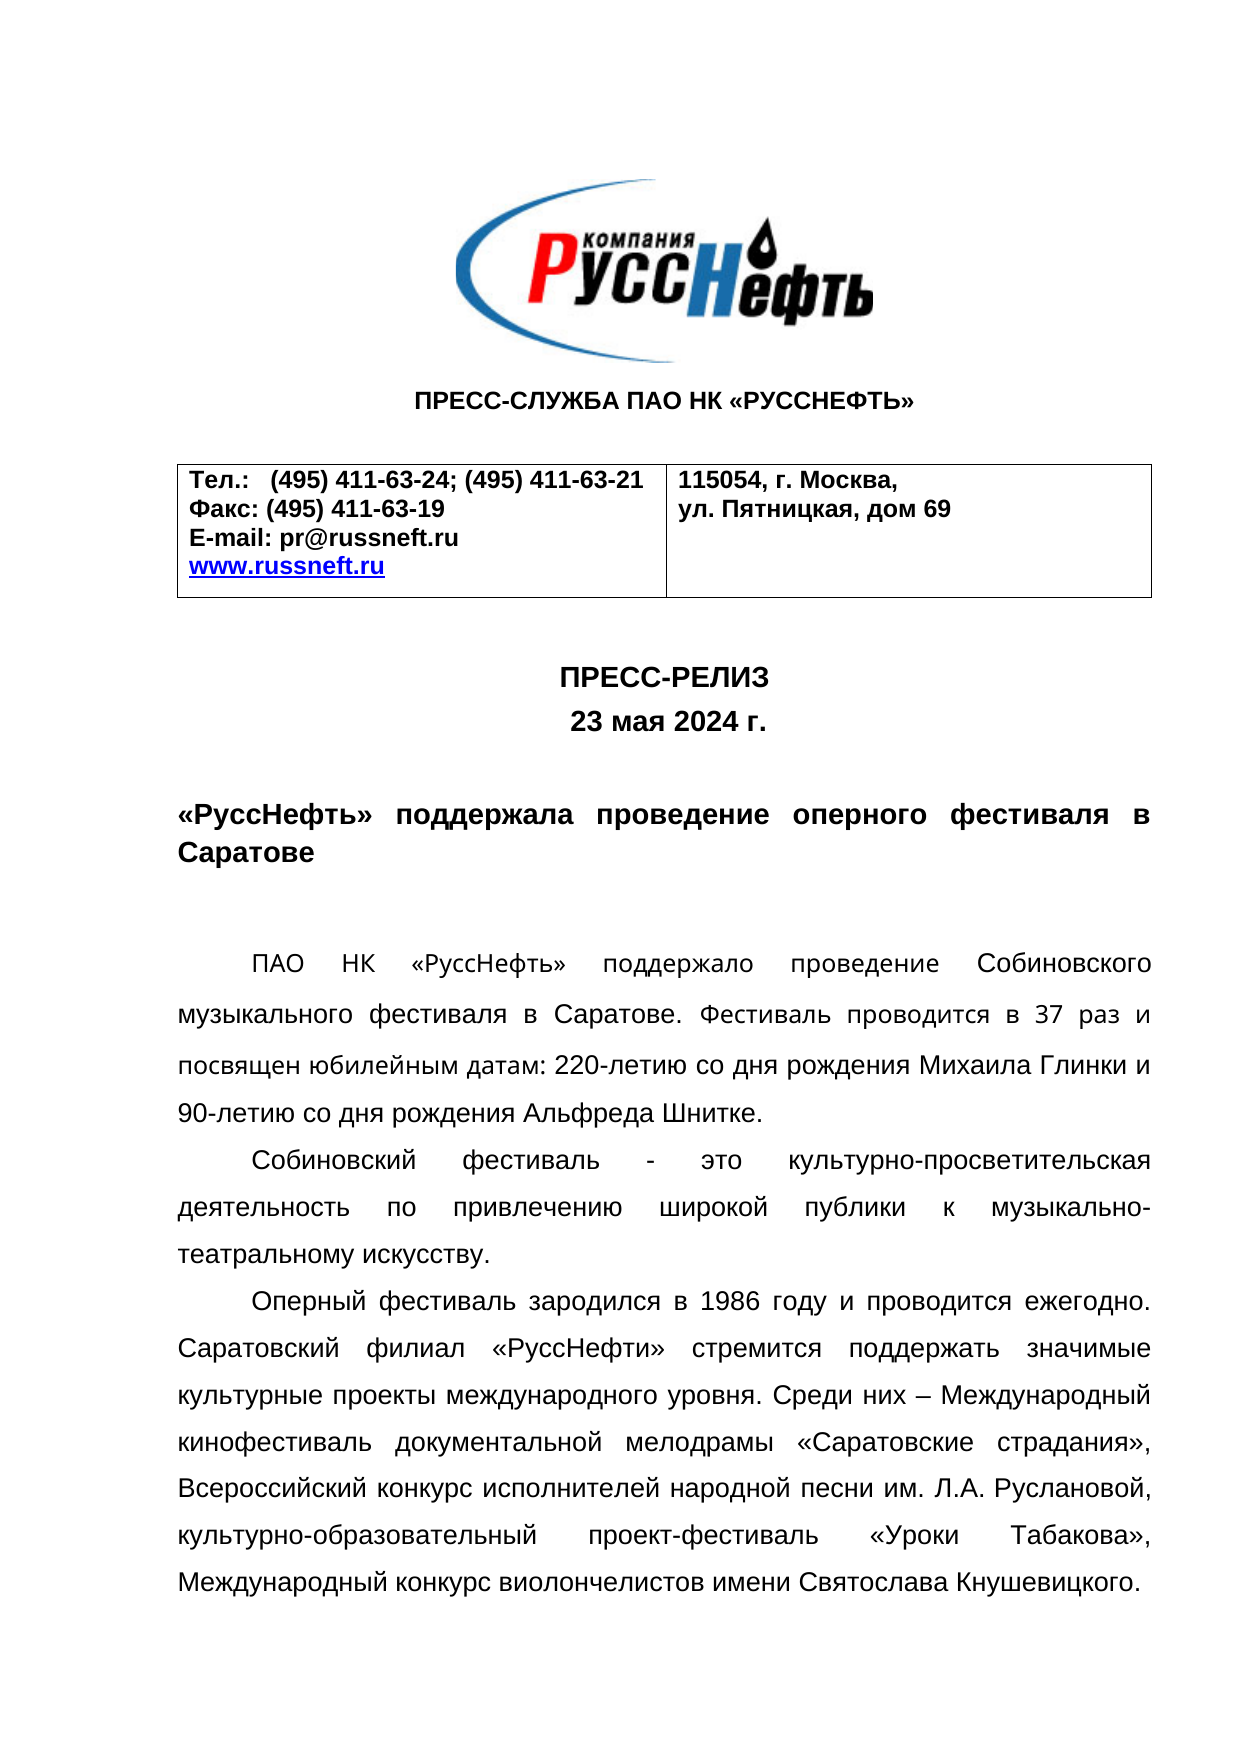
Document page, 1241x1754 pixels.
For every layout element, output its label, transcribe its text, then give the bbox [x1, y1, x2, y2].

text Собиновский фестиваль - это культурно-просветительская деятельность по привлечению широкой публики к музыкально-театральному искусству. [177, 1144, 1152, 1269]
text 23 мая 2024 г. [177, 704, 1152, 737]
text ПАО НК «РуссНефть» поддержало проведение Собиновского музыкального фестиваля в Саратове. Фестиваль проводится в 37 раз и посвящен юбилейным датам: 220-летию со дня рождения Михаила Глинки и 90-летию со дня рождения Альфреда Шнитке. [177, 946, 1152, 1129]
table_header Тел.: (495) 411-63-24; (495) 411-63-21 Факс: (495) 411-63-19 E-mail: pr@russneft.ru www.russneft.ru [178, 465, 666, 597]
text Оперный фестиваль зародился в 1986 году и проводится ежегодно. Саратовский филиал «РуссНефти» стремится поддержать значимые культурные проекты международного уровня. Среди них – Международный кинофестиваль документальной мелодрамы «Саратовские страдания», Всероссийский конкурс исполнителей народной песни им. Л.А. Руслановой, культурно-образовательный проект-фестиваль «Уроки Табакова», Международный конкурс виолончелистов имени Святослава Кнушевицкого. [177, 1285, 1152, 1597]
text ПРЕСС-РЕЛИЗ [177, 660, 1152, 693]
text ПРЕСС-СЛУЖБА ПАО НК «РУССНЕФТЬ» [177, 373, 1152, 414]
table_header 115054, г. Москва, ул. Пятницкая, дом 69 [667, 465, 1151, 597]
text «РуссНефть» поддержала проведение оперного фестиваля в Саратове [177, 797, 1152, 869]
picture [455, 179, 873, 363]
